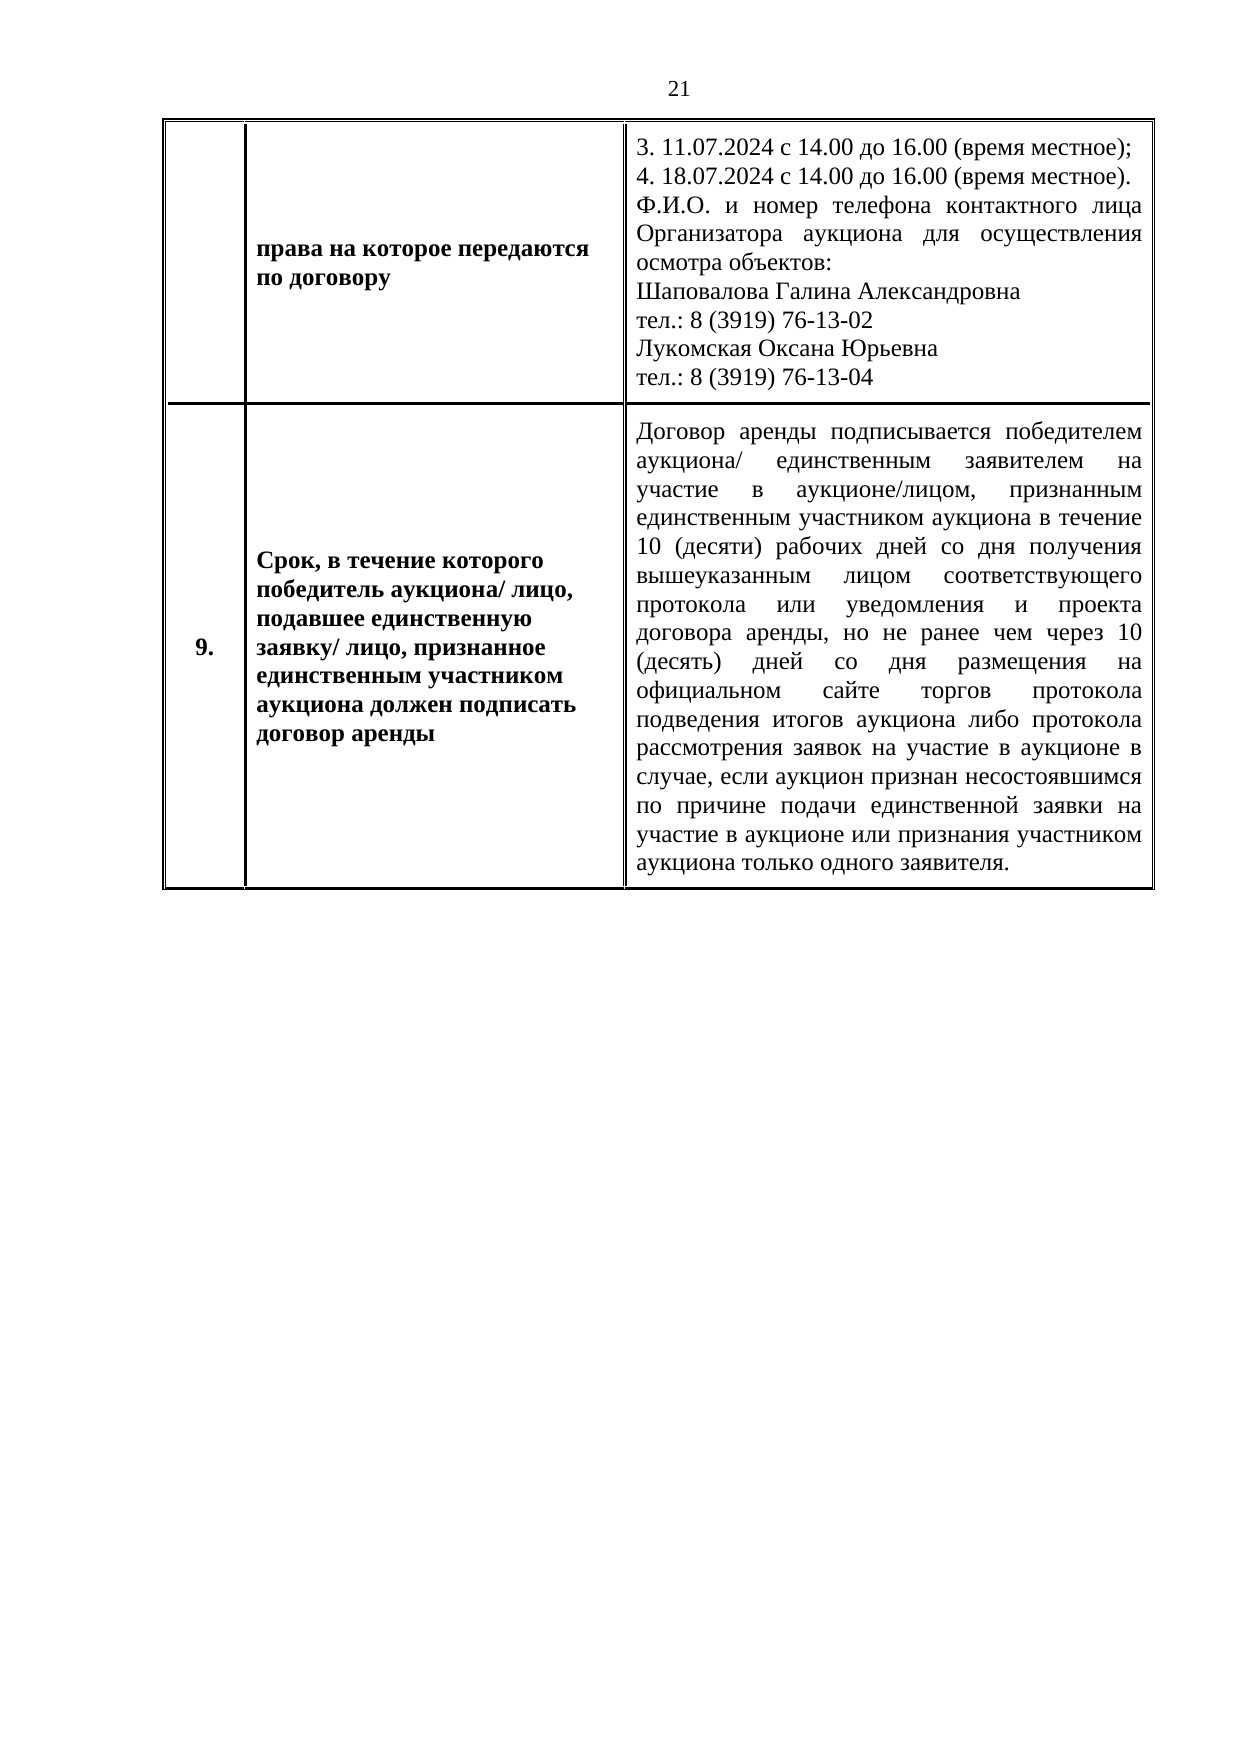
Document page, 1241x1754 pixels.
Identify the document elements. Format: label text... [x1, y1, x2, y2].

table_cell 8. [166, 120, 245, 402]
table_cell Срок, в течение которого победитель аукциона/ лицо, подавшее единственную заявку/ лицо, признанное единственным участником аукциона должен подписать договор аренды [245, 402, 625, 887]
table_cell 9. [166, 402, 245, 887]
table_cell График проведения осмотра муниципального имущества, права на которое передаются по договору [245, 120, 625, 402]
table_cell Договор аренды подписывается победителем аукциона/ единственным заявителем на участие в аукционе/лицом, признанным единственным участником аукциона в течение 10 (десяти) рабочих дней со дня получения вышеуказанным лицом соответствующего протокола или уведомления и проекта договора аренды, но не ранее чем через 10 (десять) дней со дня размещения на официальном сайте торгов протокола подведения итогов аукциона либо протокола рассмотрения заявок на участие в аукционе в случае, если аукцион признан несостоявшимся по причине подачи единственной заявки на участие в аукционе или признания участником аукциона только одного заявителя. [625, 402, 1152, 887]
